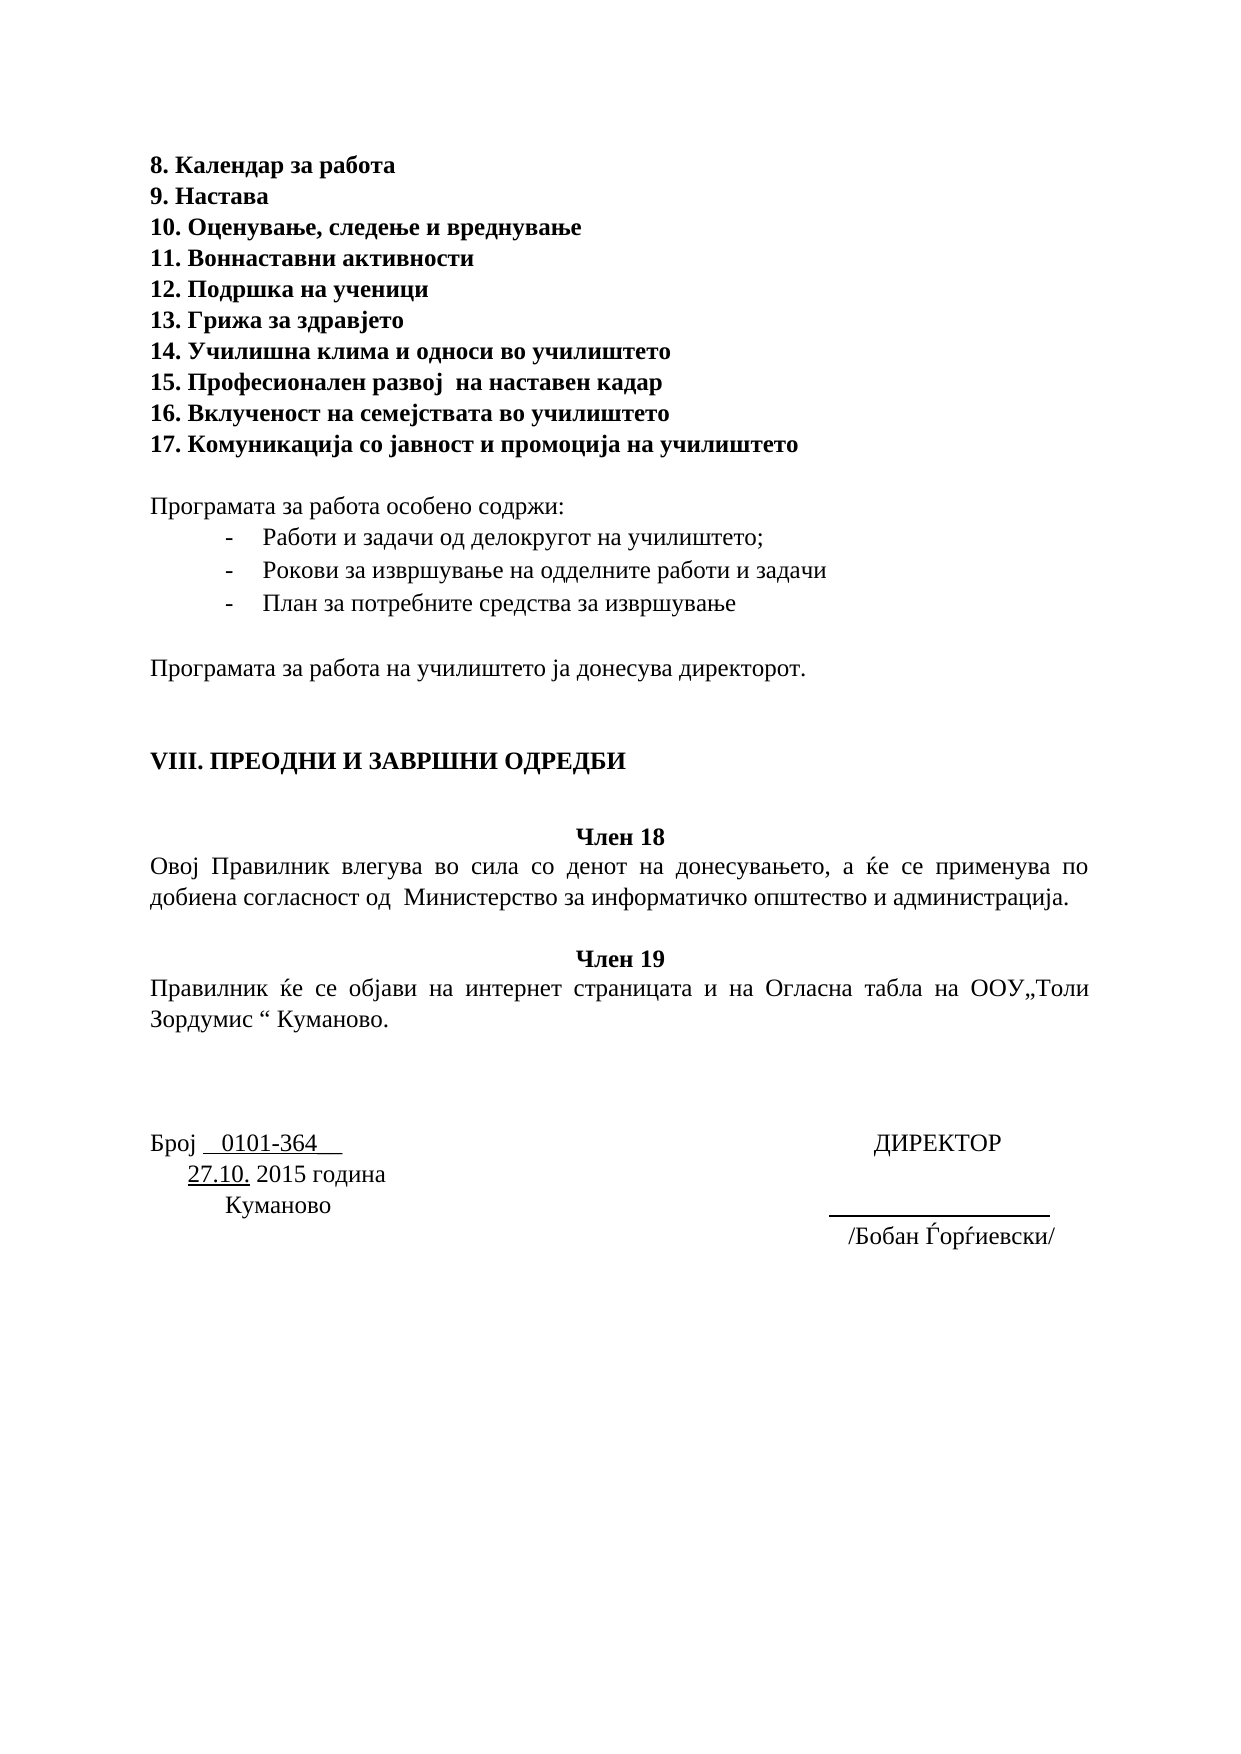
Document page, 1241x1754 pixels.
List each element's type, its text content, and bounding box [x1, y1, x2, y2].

text 9. Настава [150, 181, 1090, 210]
text Програмата за работа на училиштето ја донесува директорот. [150, 653, 1090, 681]
text 10. Оценување, следење и вреднување [150, 212, 1090, 241]
text Програмата за работа особено содржи: [150, 491, 1090, 520]
text 27.10. 2015 година [150, 1159, 1090, 1188]
text /Бобан Ѓорѓиевски/ [150, 1221, 1090, 1250]
text Член 19 [150, 944, 1090, 973]
text 11. Воннаставни активности [150, 243, 1090, 272]
text VIII. ПРЕОДНИ И ЗАВРШНИ ОДРЕДБИ [150, 746, 1090, 774]
text 16. Вклученост на семејствата во училиштето [150, 398, 1090, 427]
text Правилник ќе се објави на интернет страницата и на Огласна табла на ООУ„Толи Зордумис “ Куманово. [150, 973, 1090, 1033]
text 13. Грижа за здравјето [150, 305, 1090, 334]
text 14. Училишна клима и односи во училиштето [150, 336, 1090, 365]
text 17. Комуникација со јавност и промоција на училиштето [150, 429, 1090, 458]
text 15. Професионален развој на наставен кадар [150, 367, 1090, 396]
text 8. Календар за работа [150, 150, 1090, 179]
text Овој Правилник влегува во сила со денот на донесувањето, а ќе се применува по добиена согласност од Министерство за информатичко општество и администрација. [150, 851, 1090, 911]
list Работи и задачи од делокругот на училиштето; [225, 522, 1090, 551]
text Број 0101-364__ ДИРЕКТОР [150, 1128, 1090, 1157]
list План за потребните средства за извршување [225, 588, 1090, 617]
list Рокови за извршување на одделните работи и задачи [225, 556, 1090, 584]
text 12. Подршка на ученици [150, 274, 1090, 303]
text Куманово [150, 1190, 1090, 1219]
text Член 18 [150, 822, 1090, 851]
